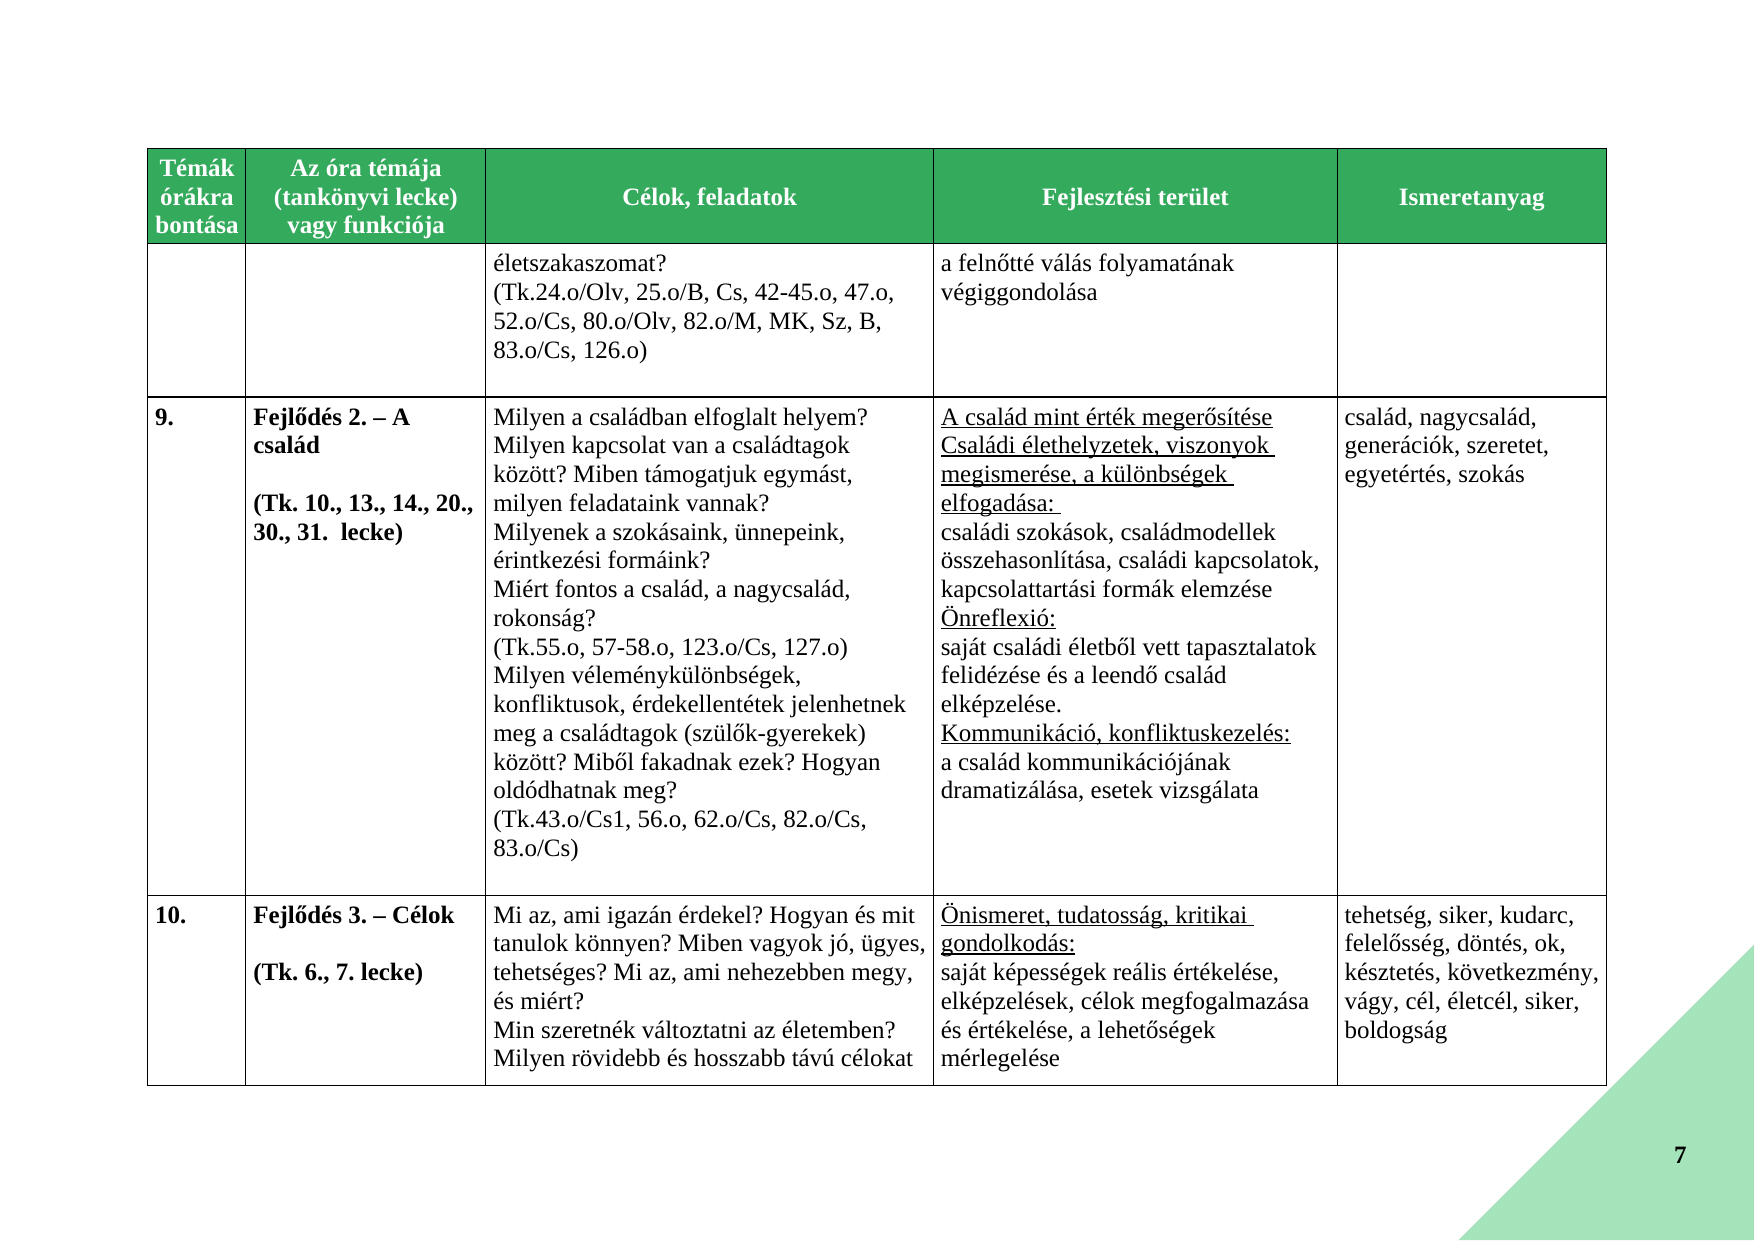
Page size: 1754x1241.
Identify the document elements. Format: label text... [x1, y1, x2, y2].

table_cell Fejlődés 2. – A család (Tk. 10., 13., 14., 20., 30., 31. lecke) [246, 398, 485, 894]
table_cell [1338, 244, 1606, 396]
table_header Témák órákra bontása [148, 149, 245, 243]
table_cell A család mint érték megerősítése Családi élethelyzetek, viszonyok megismerése, a különbségek elfogadása: családi szokások, családmodellek összehasonlítása, családi kapcsolatok, kapcsolattartási formák elemzése Önreflexió: saját családi életből vett tapasztalatok felidézése és a leendő család elképzelése. Kommunikáció, konfliktuskezelés: a család kommunikációjának dramatizálása, esetek vizsgálata [934, 398, 1337, 894]
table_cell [934, 896, 1337, 1085]
table_header Ismeretanyag [1338, 149, 1606, 243]
table_cell 8. [148, 244, 245, 396]
table_header Az óra témája (tankönyvi lecke) vagy funkciója [246, 149, 485, 243]
table_header Célok, feladatok [486, 149, 933, 243]
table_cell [934, 244, 1337, 396]
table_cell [246, 244, 485, 396]
table_cell 9. [148, 398, 245, 894]
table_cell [486, 244, 933, 396]
table_cell család, nagycsalád, generációk, szeretet, egyetértés, szokás [1338, 398, 1606, 894]
table_header Fejlesztési terület [934, 149, 1337, 243]
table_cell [1338, 896, 1606, 1085]
table_cell Milyen a családban elfoglalt helyem? Milyen kapcsolat van a családtagok között? Miben támogatjuk egymást, milyen feladataink vannak? Milyenek a szokásaink, ünnepeink, érintkezési formáink? Miért fontos a család, a nagycsalád, rokonság? (Tk.55.o, 57-58.o, 123.o/Cs, 127.o) Milyen véleménykülönbségek, konfliktusok, érdekellentétek jelenhetnek meg a családtagok (szülők-gyerekek) között? Miből fakadnak ezek? Hogyan oldódhatnak meg? (Tk.43.o/Cs1, 56.o, 62.o/Cs, 82.o/Cs, 83.o/Cs) [486, 398, 933, 894]
table_cell Fejlődés 3. – Célok (Tk. 6., 7. lecke) [246, 896, 485, 1085]
table_cell 10. [148, 896, 245, 1085]
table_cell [486, 896, 933, 1085]
